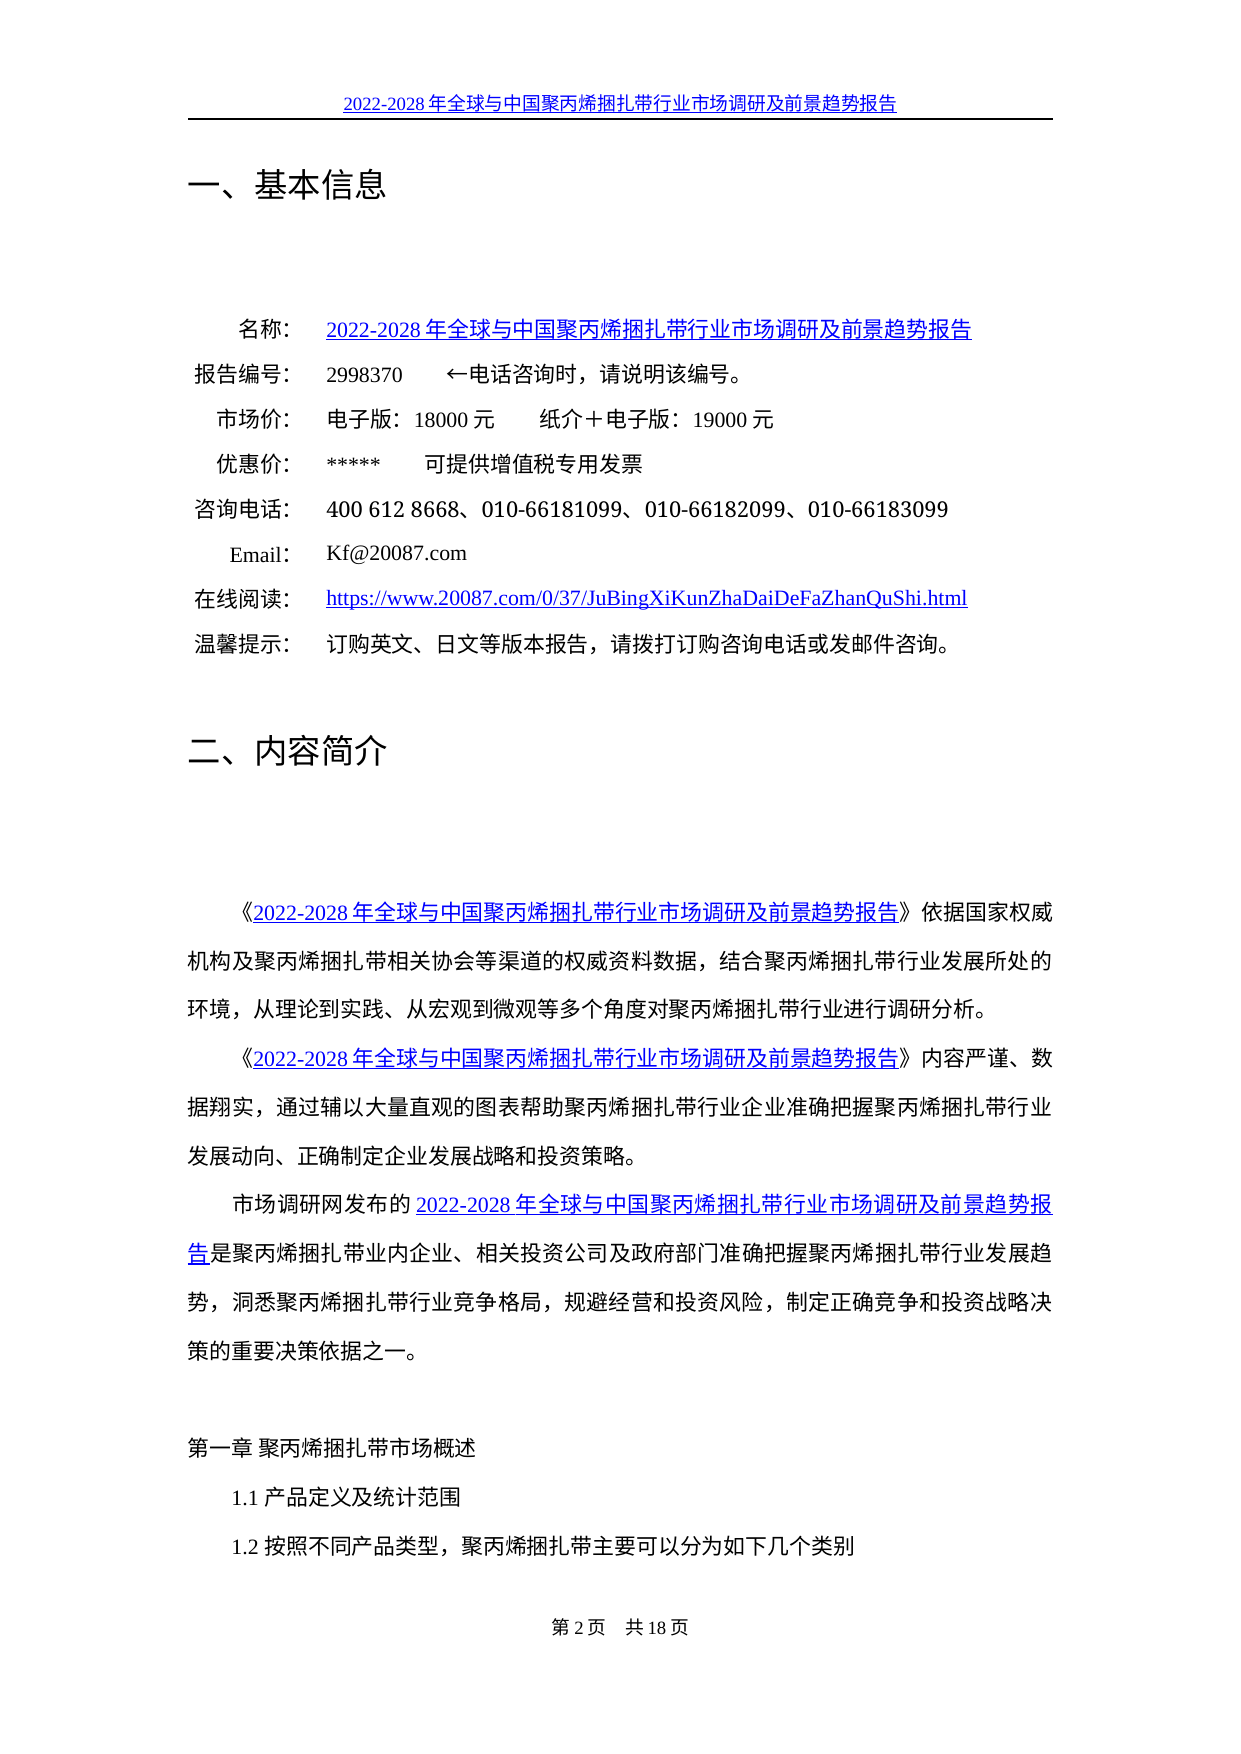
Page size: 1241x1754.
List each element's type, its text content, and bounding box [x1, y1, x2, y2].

title 二、内容简介 [187, 717, 1053, 782]
table_cell Kf@20087.com [315, 537, 1073, 582]
table_cell 温馨提示： [167, 627, 315, 672]
table_cell 2998370 ←电话咨询时，请说明该编号。 [315, 357, 1073, 402]
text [187, 894, 1053, 1561]
table_cell Email： [167, 537, 315, 582]
table_cell 优惠价： [167, 447, 315, 492]
table_cell ***** 可提供增值税专用发票 [315, 447, 1073, 492]
table_cell 市场价： [167, 402, 315, 447]
table_header 2022-2028年全球与中国聚丙烯捆扎带行业市场调研及前景趋势报告 [315, 312, 1073, 357]
table_cell [315, 582, 1073, 627]
title 一、基本信息 [187, 150, 1053, 215]
table_cell 报告编号： [167, 357, 315, 402]
table_cell 电子版：18000 元 纸介＋电子版：19000 元 [315, 402, 1073, 447]
table_cell 400 612 8668、010-66181099、010-66182099、010-66183099 [315, 492, 1073, 537]
table_cell 在线阅读： [167, 582, 315, 627]
table_header 名称： [167, 312, 315, 357]
table_cell 订购英文、日文等版本报告，请拨打订购咨询电话或发邮件咨询。 [315, 627, 1073, 672]
table_cell 咨询电话： [167, 492, 315, 537]
